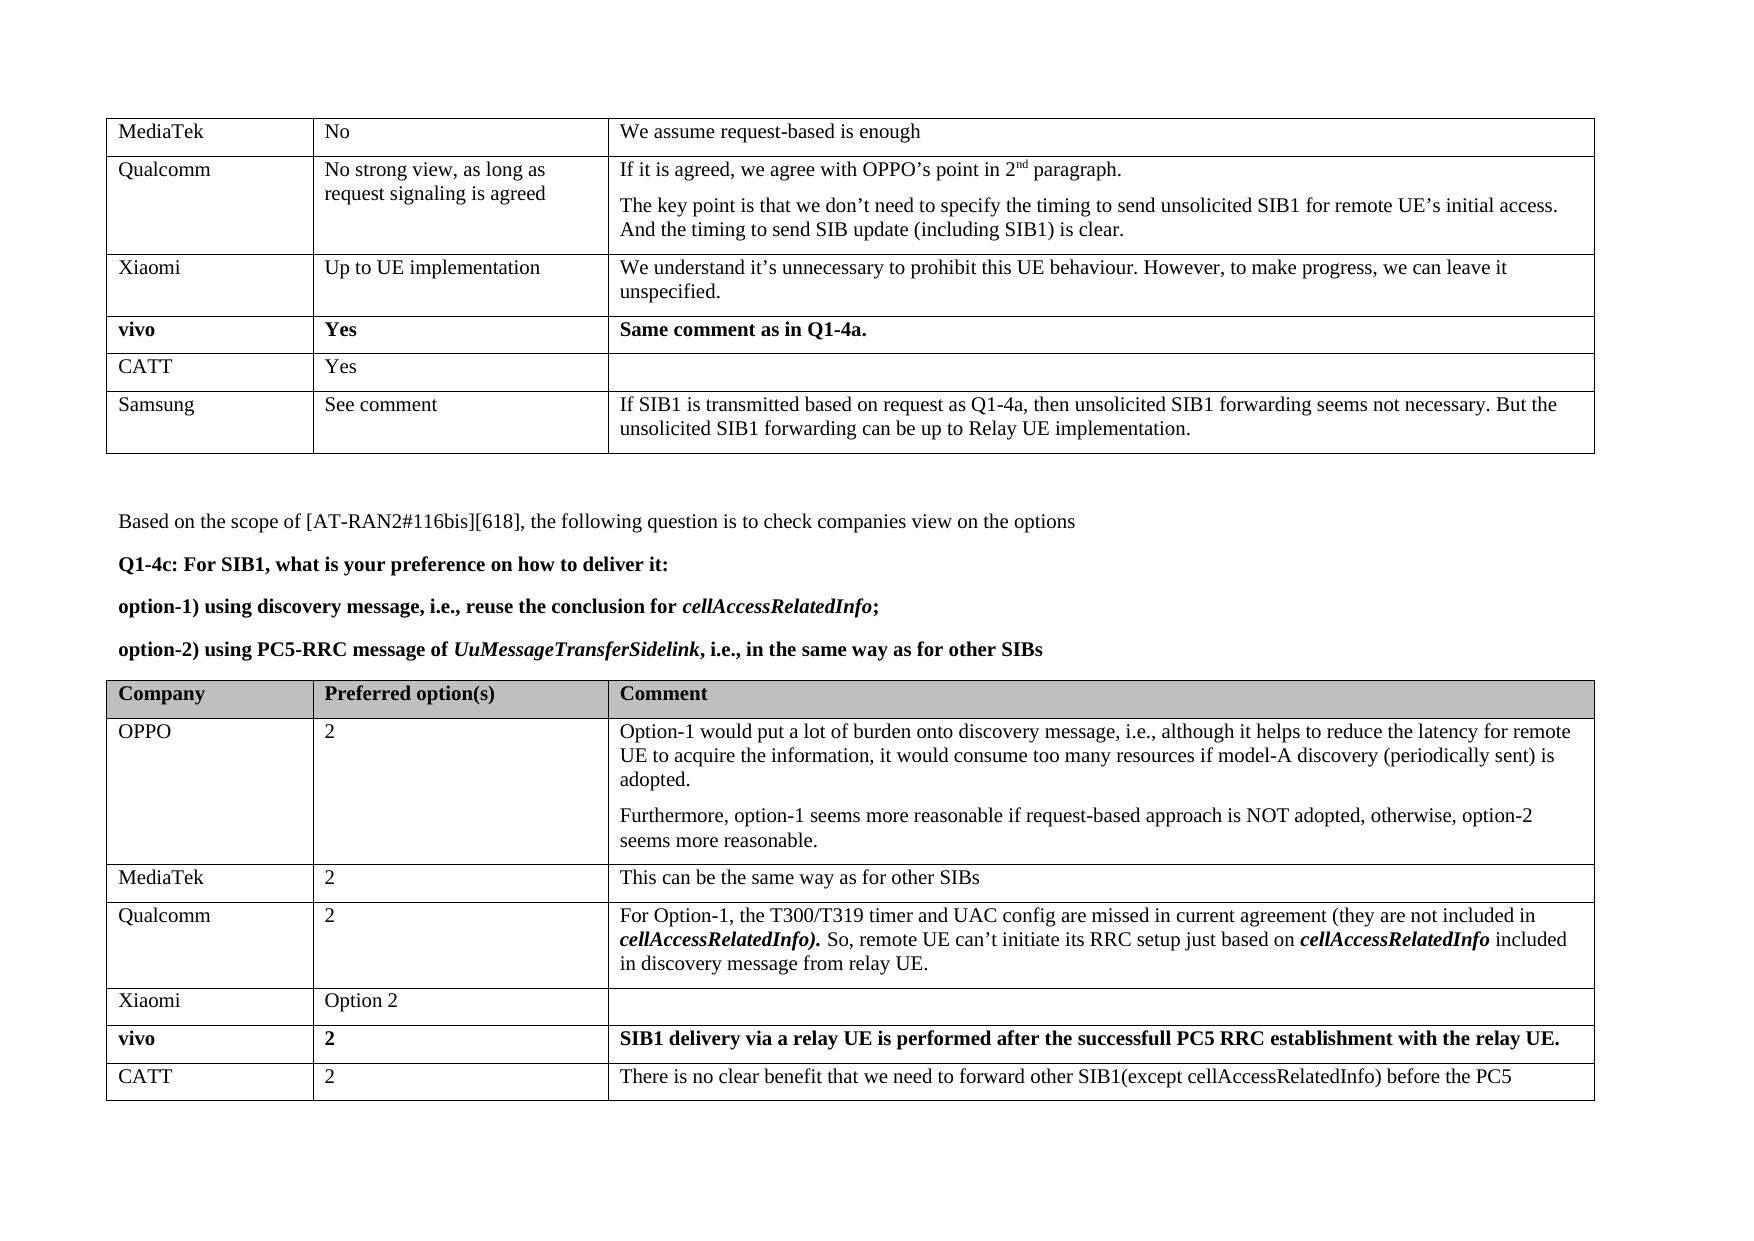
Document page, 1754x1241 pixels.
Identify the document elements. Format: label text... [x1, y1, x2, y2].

table_cell MediaTek [107, 865, 313, 902]
table_cell CATT [107, 1064, 313, 1100]
table_cell 2 [314, 865, 608, 902]
table_cell Qualcomm [107, 903, 313, 987]
table_cell This can be the same way as for other SIBs [609, 865, 1594, 902]
text option-1) using discovery message, i.e., reuse the conclusion for cellAccessRelatedInfo; [118, 594, 1606, 618]
table_cell CATT [107, 354, 313, 391]
table_cell MediaTek [107, 119, 313, 156]
table_cell [609, 354, 1594, 391]
table_cell If SIB1 is transmitted based on request as Q1-4a, then unsolicited SIB1 forwarding seems not necessary. But the unsolicited SIB1 forwarding can be up to Relay UE implementation. [609, 392, 1594, 452]
table_cell Xiaomi [107, 989, 313, 1025]
table_header Preferred option(s) [314, 681, 608, 718]
table_cell vivo [107, 1026, 313, 1063]
table_cell 2 [314, 903, 608, 987]
table_cell 2 [314, 1064, 608, 1100]
table_cell OPPO [107, 719, 313, 864]
table_cell Yes [314, 317, 608, 353]
table_cell Samsung [107, 392, 313, 452]
table_cell [609, 989, 1594, 1025]
table_cell Xiaomi [107, 255, 313, 316]
table_cell Option 2 [314, 989, 608, 1025]
table_cell See comment [314, 392, 608, 452]
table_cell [609, 1064, 1594, 1100]
table_cell For Option-1, the T300/T319 timer and UAC config are missed in current agreement (they are not included in cellAccessRelatedInfo). So, remote UE can’t initiate its RRC setup just based on cellAccessRelatedInfo included in discovery message from relay UE. [609, 903, 1594, 987]
table_cell vivo [107, 317, 313, 353]
table_cell Qualcomm [107, 157, 313, 254]
table_cell 2 [314, 719, 608, 864]
text Q1-4c: For SIB1, what is your preference on how to deliver it: [118, 552, 1606, 576]
table_cell SIB1 delivery via a relay UE is performed after the successfull PC5 RRC establishment with the relay UE. [609, 1026, 1594, 1063]
table_cell No [314, 119, 608, 156]
table_cell Option-1 would put a lot of burden onto discovery message, i.e., although it helps to reduce the latency for remote UE to acquire the information, it would consume too many resources if model-A discovery (periodically sent) is adopted. Furthermore, option-1 seems more reasonable if request-based approach is NOT adopted, otherwise, option-2 seems more reasonable. [609, 719, 1594, 864]
text option-2) using PC5-RRC message of UuMessageTransferSidelink, i.e., in the same way as for other SIBs [118, 637, 1606, 661]
table_cell We understand it’s unnecessary to prohibit this UE behaviour. However, to make progress, we can leave it unspecified. [609, 255, 1594, 316]
table_header Comment [609, 681, 1594, 718]
table_cell Same comment as in Q1-4a. [609, 317, 1594, 353]
table_cell No strong view, as long as request signaling is agreed [314, 157, 608, 254]
table_header Company [107, 681, 313, 718]
text Based on the scope of [AT-RAN2#116bis][618], the following question is to check companies view on the options [118, 509, 1606, 533]
table_cell We assume request-based is enough [609, 119, 1594, 156]
table_cell Up to UE implementation [314, 255, 608, 316]
table_cell If it is agreed, we agree with OPPO’s point in 2nd paragraph. The key point is that we don’t need to specify the timing to send unsolicited SIB1 for remote UE’s initial access. And the timing to send SIB update (including SIB1) is clear. [609, 157, 1594, 254]
table_cell 2 [314, 1026, 608, 1063]
table_cell Yes [314, 354, 608, 391]
